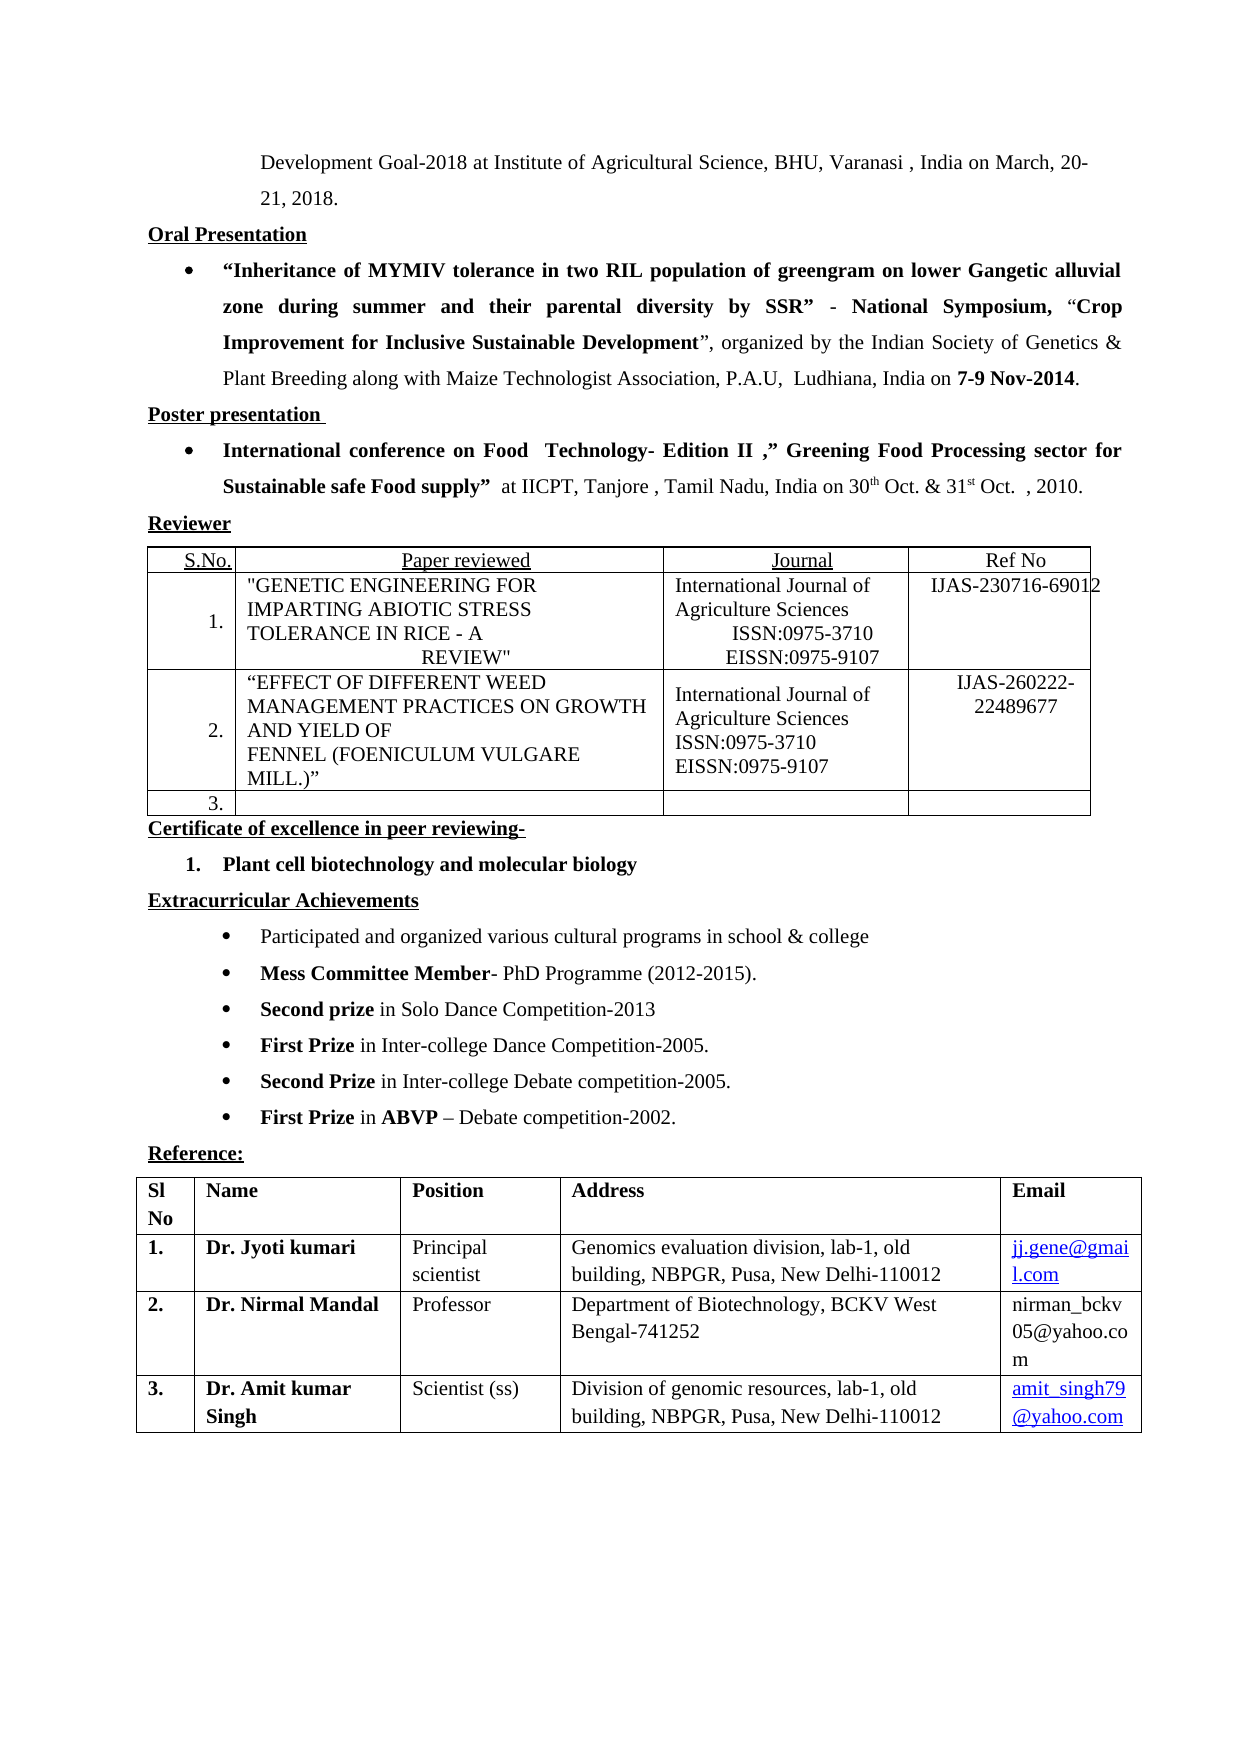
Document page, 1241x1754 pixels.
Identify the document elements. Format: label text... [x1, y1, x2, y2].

table_cell 1. [137, 1235, 194, 1291]
list First Prize in ABVP – Debate competition-2002. [223, 1105, 1090, 1129]
table_cell amit_singh79@yahoo.com [1001, 1376, 1141, 1432]
text Poster presentation [148, 402, 1123, 426]
table_cell 2. [137, 1292, 194, 1375]
table_cell IJAS-260222-22489677 [909, 670, 1090, 790]
table_header Journal [664, 548, 908, 572]
text Certificate of excellence in peer reviewing- [148, 816, 1123, 840]
table_header Sl No [137, 1178, 194, 1234]
table_header S.No. [148, 548, 235, 572]
table_cell Division of genomic resources, lab-1, old building, NBPGR, Pusa, New Delhi-110012 [561, 1376, 1000, 1432]
table_cell Dr. Jyoti kumari [195, 1235, 400, 1291]
table_cell [148, 573, 235, 669]
table_cell Professor [401, 1292, 560, 1375]
list Participated and organized various cultural programs in school & college [223, 924, 1090, 948]
list “Inheritance of MYMIV tolerance in two RIL population of greengram on lower Gangetic alluvial zone during summer and their parental diversity by SSR” - National Symposium, “Crop Improvement for Inclusive Sustainable Development”, organized by the Indian Society of Genetics & Plant Breeding along with Maize Technologist Association, P.A.U, Ludhiana, India on 7-9 Nov-2014. [185, 258, 1123, 390]
text Reference: [148, 1141, 1090, 1165]
table_header Paper reviewed [236, 548, 663, 572]
table_cell Department of Biotechnology, BCKV West Bengal-741252 [561, 1292, 1000, 1375]
table_header Address [561, 1178, 1000, 1234]
list Plant cell biotechnology and molecular biology [185, 852, 1123, 876]
table_header Email [1001, 1178, 1141, 1234]
table_header Name [195, 1178, 400, 1234]
list First Prize in Inter-college Dance Competition-2005. [223, 1033, 1090, 1057]
list Second Prize in Inter-college Debate competition-2005. [223, 1069, 1090, 1093]
table_cell [664, 791, 908, 815]
table_cell nirman_bckv05@yahoo.com [1001, 1292, 1141, 1375]
list Second prize in Solo Dance Competition-2013 [223, 997, 1090, 1021]
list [223, 150, 1090, 210]
table_cell 3. [137, 1376, 194, 1432]
table_header Ref No [909, 548, 1090, 572]
text Oral Presentation [148, 222, 1090, 246]
table_cell International Journal of Agriculture Sciences ISSN:0975-3710 EISSN:0975-9107 [664, 573, 908, 669]
table_cell jj.gene@gmail.com [1001, 1235, 1141, 1291]
table_cell [148, 670, 235, 790]
table_cell “EFFECT OF DIFFERENT WEED MANAGEMENT PRACTICES ON GROWTH AND YIELD OF FENNEL (FOENICULUM VULGARE MILL.)” [236, 670, 663, 790]
text Reviewer [148, 510, 1123, 534]
table_cell [148, 791, 235, 815]
table_cell Genomics evaluation division, lab-1, old building, NBPGR, Pusa, New Delhi-110012 [561, 1235, 1000, 1291]
list Mess Committee Member- PhD Programme (2012-2015). [223, 961, 1090, 984]
table_cell Scientist (ss) [401, 1376, 560, 1432]
table_header Position [401, 1178, 560, 1234]
text Extracurricular Achievements [148, 888, 1090, 912]
table_cell IJAS-230716-69012 [909, 573, 1090, 669]
list International conference on Food Technology- Edition II ,” Greening Food Processing sector for Sustainable safe Food supply” at IICPT, Tanjore , Tamil Nadu, India on 30th Oct. & 31st Oct. , 2010. [185, 438, 1123, 498]
table_cell Principal scientist [401, 1235, 560, 1291]
table_cell Dr. Nirmal Mandal [195, 1292, 400, 1375]
table_cell "GENETIC ENGINEERING FOR IMPARTING ABIOTIC STRESS TOLERANCE IN RICE - A REVIEW" [236, 573, 663, 669]
table_cell International Journal of Agriculture Sciences ISSN:0975-3710 EISSN:0975-9107 [664, 670, 908, 790]
table_cell [236, 791, 663, 815]
table_cell [909, 791, 1090, 815]
table_cell Dr. Amit kumar Singh [195, 1376, 400, 1432]
